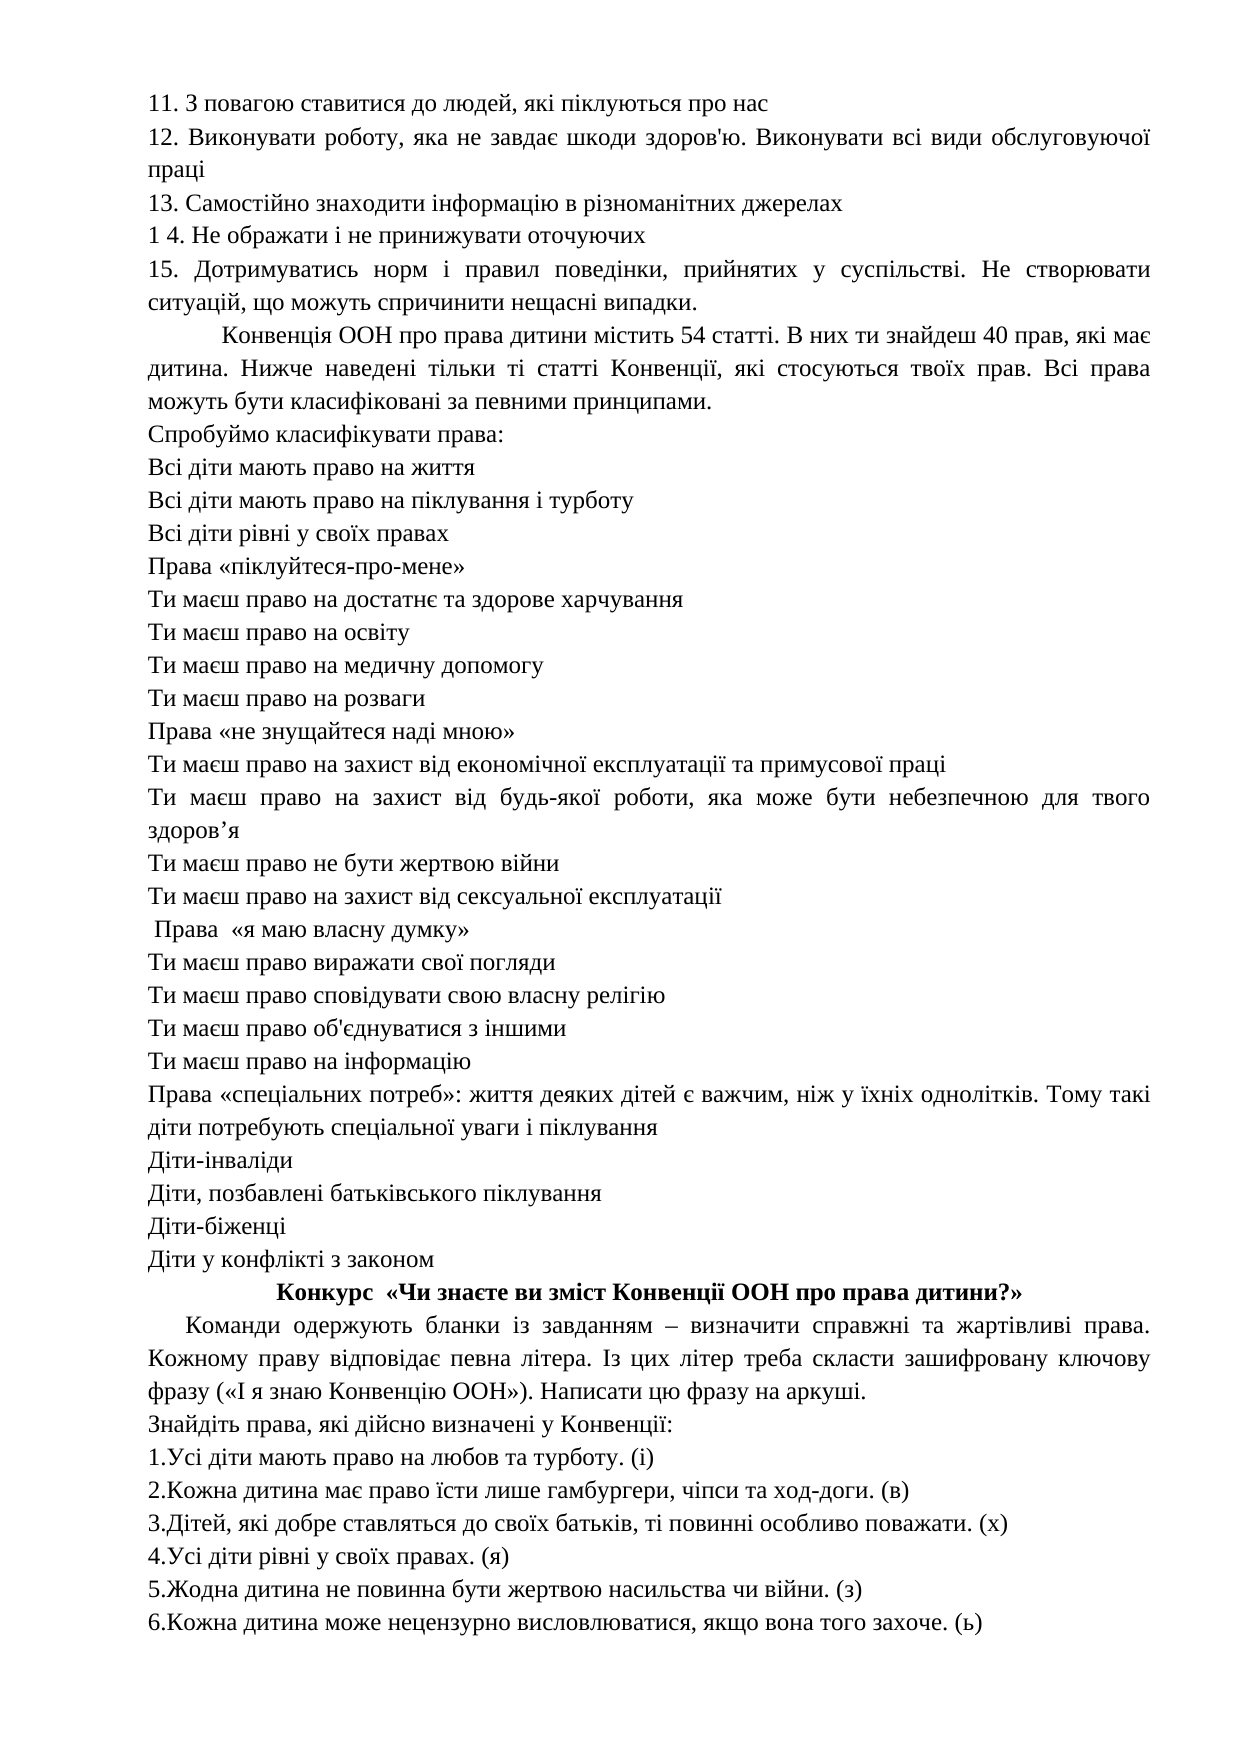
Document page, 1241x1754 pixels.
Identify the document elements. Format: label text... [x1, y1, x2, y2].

text Ти маєш право на захист від економічної експлуатації та примусової праці [148, 749, 1152, 778]
text 1 4. Не ображати і не принижувати оточуючих [148, 221, 1152, 249]
text Ти маєш право не бути жертвою війни [148, 848, 1152, 877]
text Знайдіть права, які дійсно визначені у Конвенції: [148, 1409, 1152, 1438]
text 6.Кожна дитина може нецензурно висловлюватися, якщо вона того захоче. (ь) [148, 1607, 1152, 1636]
text 2.Кожна дитина має право їсти лише гамбургери, чіпси та ход-доги. (в) [148, 1475, 1152, 1504]
text Діти, позбавлені батьківського піклування [148, 1178, 1152, 1207]
text 3.Дітей, які добре ставляться до своїх батьків, ті повинні особливо поважати. (х) [148, 1508, 1152, 1537]
text Конкурс «Чи знаєте ви зміст Конвенції ООН про права дитини?» [148, 1277, 1152, 1306]
text 4.Усі діти рівні у своїх правах. (я) [148, 1541, 1152, 1570]
text Спробуймо класифікувати права: [148, 419, 1152, 447]
text Ти маєш право на медичну допомогу [148, 650, 1152, 679]
text 15. Дотримуватись норм і правил поведінки, прийнятих у суспільстві. Не створювати ситуацій, що можуть спричинити нещасні випадки. [148, 254, 1152, 315]
text Права «спеціальних потреб»: життя деяких дітей є важчим, ніж у їхніх однолітків. Тому такі діти потребують спеціальної уваги і піклування [148, 1079, 1152, 1141]
text Ти маєш право виражати свої погляди [148, 947, 1152, 976]
text Діти-інваліди [148, 1145, 1152, 1174]
text Ти маєш право на інформацію [148, 1046, 1152, 1075]
text Всі діти мають право на життя [148, 452, 1152, 481]
text 5.Жодна дитина не повинна бути жертвою насильства чи війни. (з) [148, 1574, 1152, 1603]
text 12. Виконувати роботу, яка не завдає шкоди здоров'ю. Виконувати всі види обслуговуючої праці [148, 122, 1152, 183]
text 13. Самостійно знаходити інформацію в різноманітних джерелах [148, 188, 1152, 216]
text Права «не знущайтеся наді мною» [148, 716, 1152, 745]
text Команди одержують бланки із завданням – визначити справжні та жартівливі права. Кожному праву відповідає певна літера. Із цих літер треба скласти зашифровану ключову фразу («І я знаю Конвенцію ООН»). Написати цю фразу на аркуші. [148, 1310, 1152, 1405]
text Всі діти рівні у своїх правах [148, 518, 1152, 547]
text Діти-біженці [148, 1211, 1152, 1240]
text 11. З повагою ставитися до людей, які піклуються про нас [148, 88, 1152, 117]
text Ти маєш право об'єднуватися з іншими [148, 1013, 1152, 1042]
text Ти маєш право на захист від сексуальної експлуатації [148, 881, 1152, 910]
text Ти маєш право на достатнє та здорове харчування [148, 584, 1152, 613]
text Ти маєш право на розваги [148, 683, 1152, 712]
text Всі діти мають право на піклування і турботу [148, 485, 1152, 513]
text Ти маєш право сповідувати свою власну релігію [148, 980, 1152, 1009]
text Діти у конфлікті з законом [148, 1244, 1152, 1273]
text Права «я маю власну думку» [148, 914, 1152, 943]
text 1.Усі діти мають право на любов та турботу. (і) [148, 1442, 1152, 1471]
text Ти маєш право на освіту [148, 617, 1152, 646]
text Ти маєш право на захист від будь-якої роботи, яка може бути небезпечною для твого здоров’я [148, 782, 1152, 844]
text Конвенція ООН про права дитини містить 54 статті. В них ти знайдеш 40 прав, які має дитина. Нижче наведені тільки ті статті Конвенції, які стосуються твоїх прав. Всі права можуть бути класифіковані за певними принципами. [148, 320, 1152, 414]
text Права «піклуйтеся-про-мене» [148, 551, 1152, 579]
